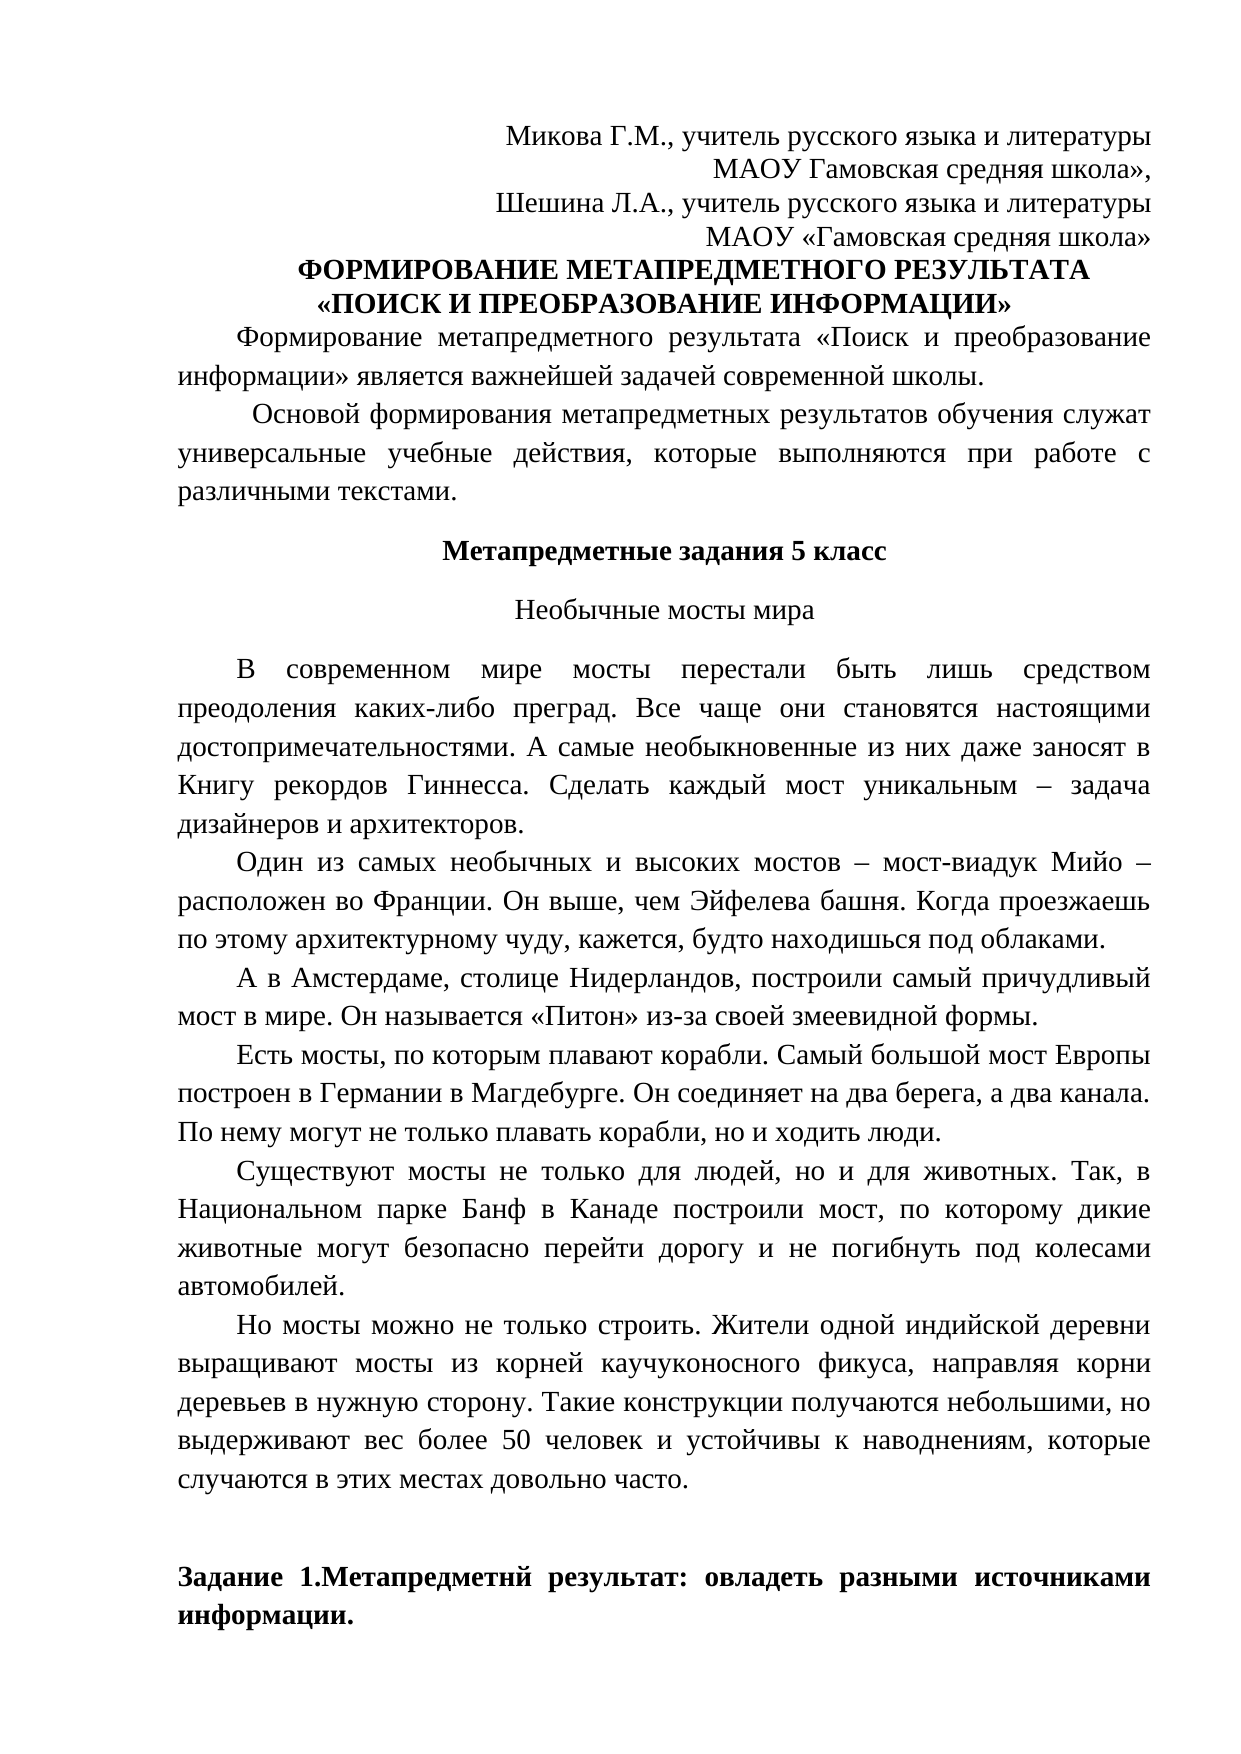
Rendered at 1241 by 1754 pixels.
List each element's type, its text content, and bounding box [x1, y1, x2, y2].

text МАОУ «Гамовская средняя школа» [177, 219, 1152, 252]
text Необычные мосты мира [177, 592, 1152, 626]
text А в Амстердаме, столице Нидерландов, построили самый причудливый мост в мире. Он называется «Питон» из-за своей змеевидной формы. [177, 960, 1152, 1032]
text В современном мире мосты перестали быть лишь средством преодоления каких-либо преград. Все чаще они становятся настоящими достопримечательностями. А самые необыкновенные из них даже заносят в Книгу рекордов Гиннесса. Сделать каждый мост уникальным – задача дизайнеров и архитекторов. [177, 652, 1152, 839]
text Формирование метапредметного результата «Поиск и преобразование информации» является важнейшей задачей современной школы. [177, 319, 1152, 391]
text Один из самых необычных и высоких мостов – мост-виадук Мийо – расположен во Франции. Он выше, чем Эйфелева башня. Когда проезжаешь по этому архитектурному чуду, кажется, будто находишься под облаками. [177, 844, 1152, 955]
text ФОРМИРОВАНИЕ МЕТАПРЕДМЕТНОГО РЕЗУЛЬТАТА «ПОИСК И ПРЕОБРАЗОВАНИЕ ИНФОРМАЦИИ» [177, 252, 1152, 319]
text Но мосты можно не только строить. Жители одной индийской деревни выращивают мосты из корней каучуконосного фикуса, направляя корни деревьев в нужную сторону. Такие конструкции получаются небольшими, но выдерживают вес более 50 человек и устойчивы к наводнениям, которые случаются в этих местах довольно часто. [177, 1307, 1152, 1494]
text Существуют мосты не только для людей, но и для животных. Так, в Национальном парке Банф в Канаде построили мост, по которому дикие животные могут безопасно перейти дорогу и не погибнуть под колесами автомобилей. [177, 1153, 1152, 1302]
text Метапредметные задания 5 класс [177, 533, 1152, 566]
text Микова Г.М., учитель русского языка и литературы [177, 118, 1152, 152]
text Шешина Л.А., учитель русского языка и литературы [177, 185, 1152, 219]
text Основой формирования метапредметных результатов обучения служат универсальные учебные действия, которые выполняются при работе с различными текстами. [177, 396, 1152, 507]
text Есть мосты, по которым плавают корабли. Самый большой мост Европы построен в Германии в Магдебурге. Он соединяет на два берега, а два канала. По нему могут не только плавать корабли, но и ходить люди. [177, 1037, 1152, 1148]
text Задание 1.Метапредметнй результат: овладеть разными источниками информации. [177, 1559, 1152, 1631]
text МАОУ Гамовская средняя школа», [177, 152, 1152, 185]
